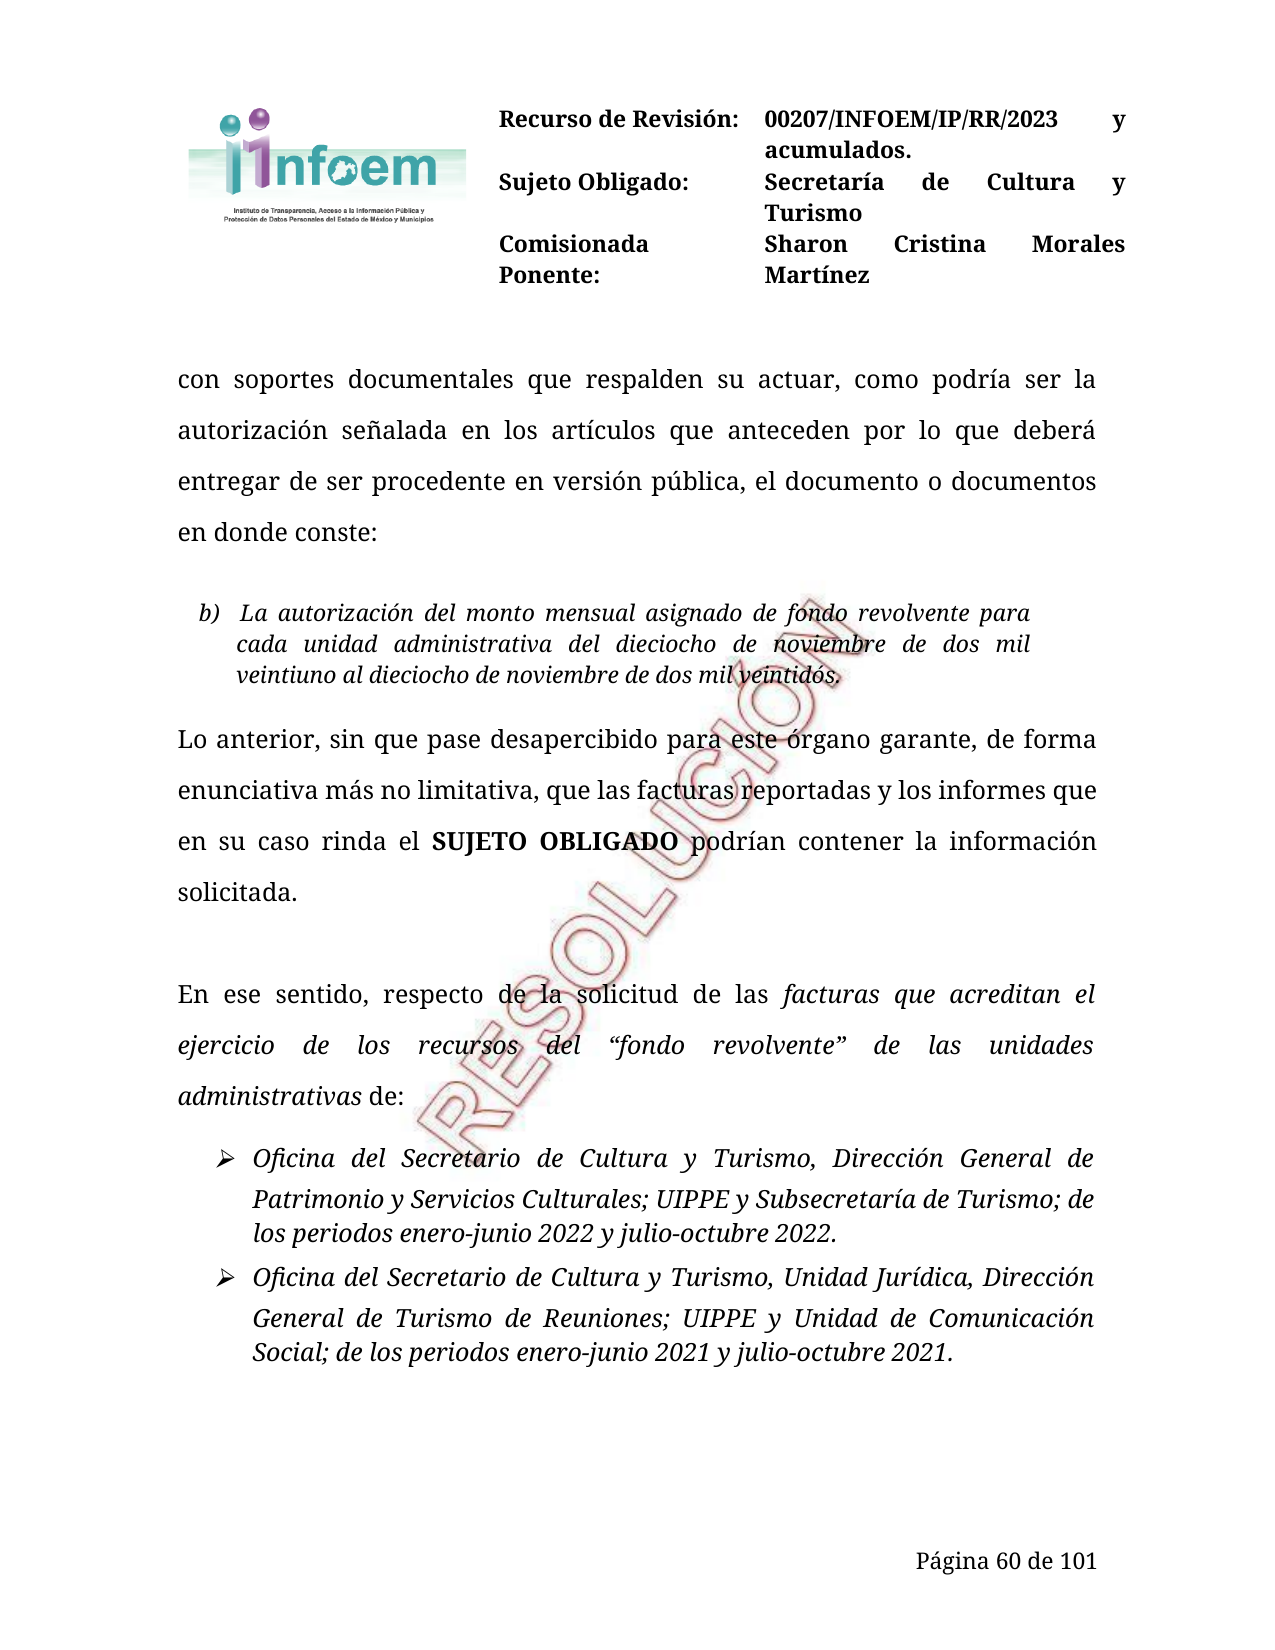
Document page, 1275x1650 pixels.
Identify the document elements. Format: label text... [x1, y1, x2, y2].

picture [582, 181, 590, 189]
text Lo anterior, sin que pase desapercibido para este órgano garante, de forma enunciativa más no limitativa, que las facturas reportadas y los informes que en su caso rinda el SUJETO OBLIGADO podrían contener la información solicitada. [177, 722, 1098, 909]
list Oficina del Secretario de Cultura y Turismo, Unidad Jurídica, Dirección General de Turismo de Reuniones; UIPPE y Unidad de Comunicación Social; de los periodos enero-junio 2021 y julio-octubre 2021. [215, 1249, 1098, 1369]
text En ese sentido, respecto de la solicitud de las facturas que acreditan el ejercicio de los recursos del “fondo revolvente” de las unidades administrativas de: [177, 977, 1098, 1113]
text b) La autorización del monto mensual asignado de fondo revolvente para cada unidad administrativa del dieciocho de noviembre de dos mil veintiuno al dieciocho de noviembre de dos mil veintidós. [199, 597, 1034, 691]
list Oficina del Secretario de Cultura y Turismo, Dirección General de Patrimonio y Servicios Culturales; UIPPE y Subsecretaría de Turismo; de los periodos enero-junio 2022 y julio-octubre 2022. [215, 1130, 1098, 1249]
picture [75, 102, 1201, 1650]
